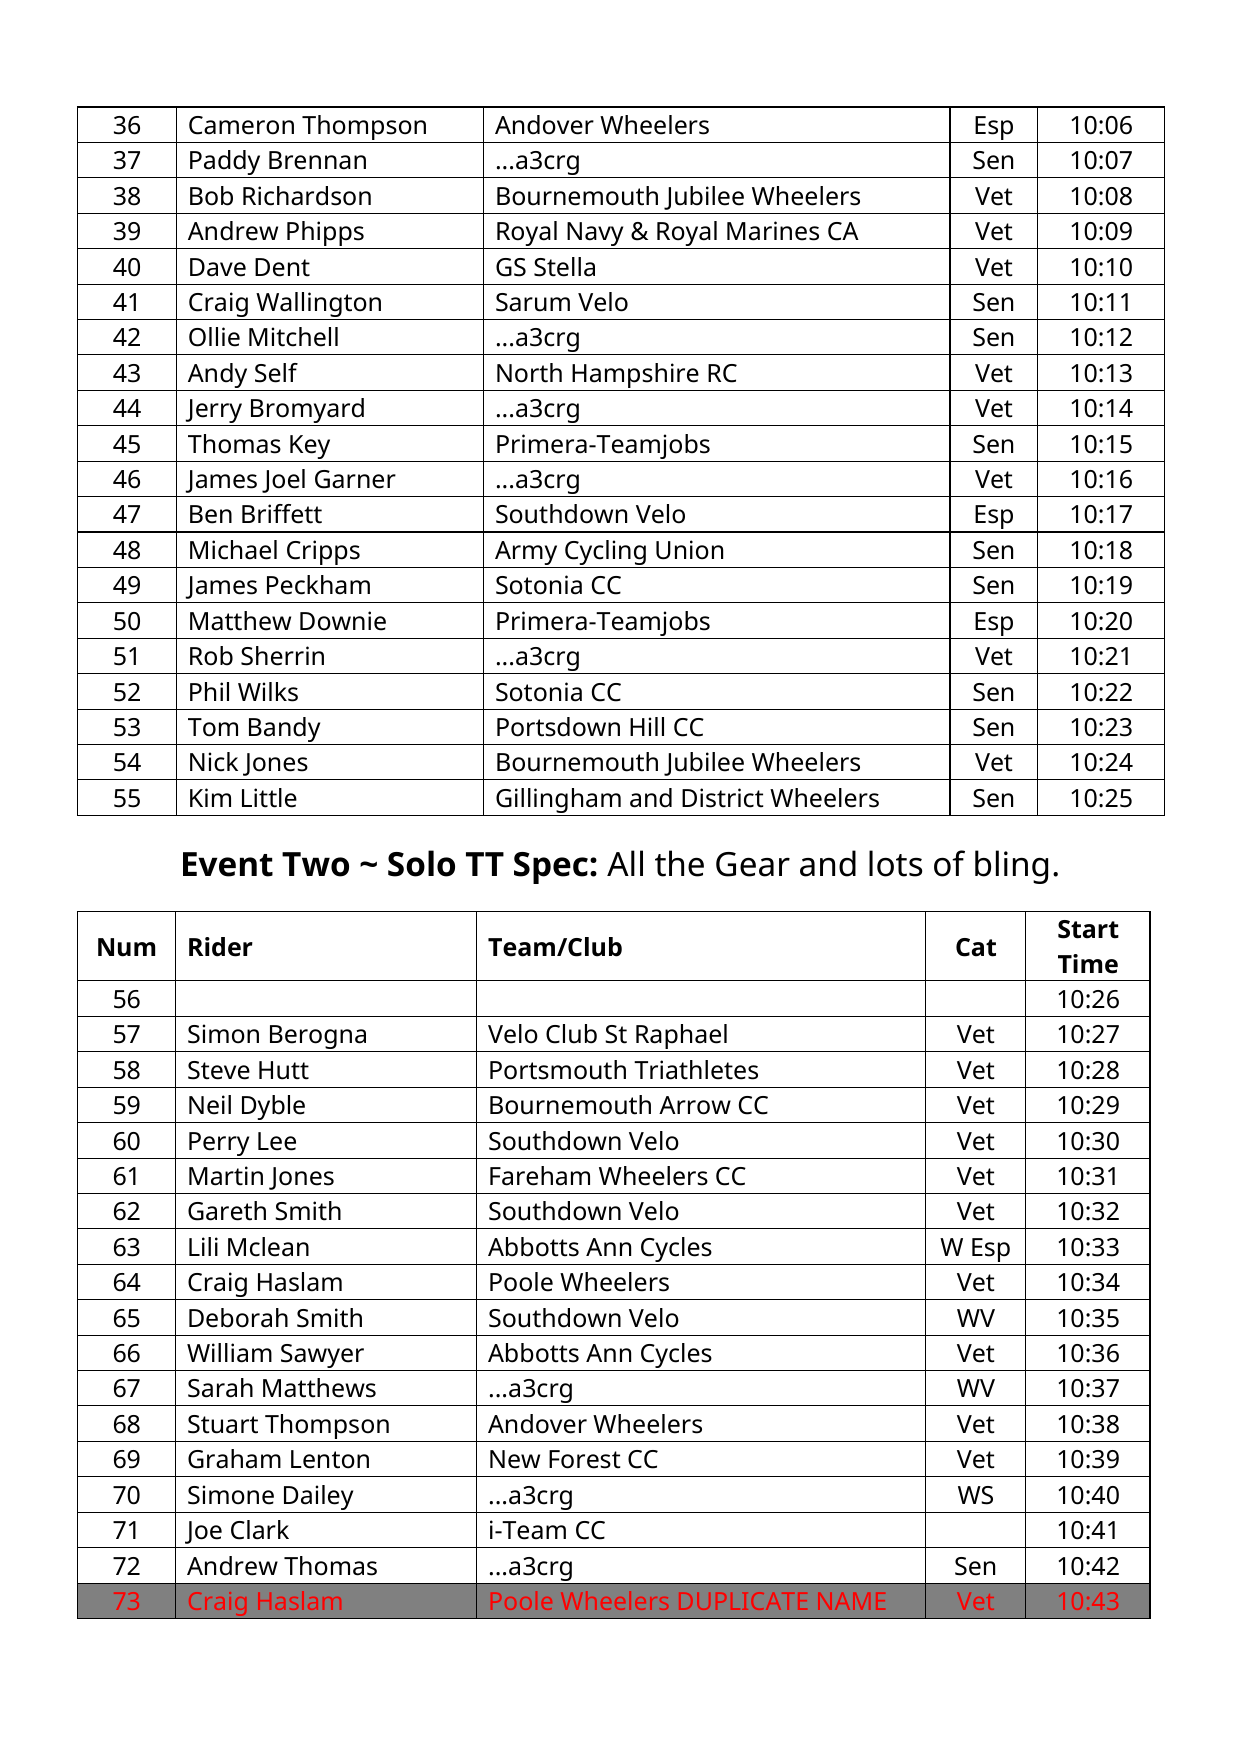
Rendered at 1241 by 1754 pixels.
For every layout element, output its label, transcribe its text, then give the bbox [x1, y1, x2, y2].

table_cell 10:15 [1038, 426, 1164, 461]
table_cell 62 [78, 1194, 175, 1228]
table_cell Andover Wheelers [477, 1406, 925, 1441]
table_cell Vet [951, 462, 1037, 496]
table_cell 53 [78, 710, 176, 744]
table_cell ...a3crg [477, 1548, 925, 1582]
table_cell i-Team CC [477, 1513, 925, 1547]
table_cell 10:34 [1026, 1265, 1149, 1299]
table_cell 60 [78, 1123, 175, 1157]
table_cell Sen [951, 320, 1037, 354]
table_cell James Peckham [177, 568, 483, 602]
table_header Rider [176, 912, 476, 980]
table_cell 63 [78, 1229, 175, 1264]
table_cell Rob Sherrin [177, 639, 483, 673]
table_cell Vet [926, 1159, 1025, 1193]
table_cell 10:42 [1026, 1548, 1149, 1582]
table_header Start Time [1026, 912, 1149, 980]
table_cell Esp [951, 108, 1037, 142]
table_cell 10:37 [1026, 1371, 1149, 1405]
table_cell Phil Wilks [177, 674, 483, 708]
table_cell WS [926, 1477, 1025, 1512]
table_cell Ollie Mitchell [177, 320, 483, 354]
table_cell Sarah Matthews [176, 1371, 476, 1405]
table_cell W Esp [926, 1229, 1025, 1264]
table_cell 10:23 [1038, 710, 1164, 744]
table_cell 70 [78, 1477, 175, 1512]
table_cell Vet [926, 1406, 1025, 1441]
table_cell 37 [78, 143, 176, 177]
table_cell 71 [78, 1513, 175, 1547]
table_cell 10:18 [1038, 533, 1164, 567]
table_cell 72 [78, 1548, 175, 1582]
table_cell 10:22 [1038, 674, 1164, 708]
table_cell 65 [78, 1300, 175, 1334]
table_cell 10:09 [1038, 214, 1164, 248]
table_cell [926, 1513, 1025, 1547]
table_cell Sen [951, 674, 1037, 708]
table_cell Vet [926, 1017, 1025, 1051]
table_cell Vet [926, 1442, 1025, 1476]
table_cell 10:13 [1038, 355, 1164, 390]
table_cell Sen [951, 710, 1037, 744]
table_cell Sarum Velo [484, 285, 949, 319]
table_cell Primera-Teamjobs [484, 603, 949, 638]
table_cell Vet [926, 1088, 1025, 1122]
table_cell Velo Club St Raphael [477, 1017, 925, 1051]
table_cell Vet [951, 355, 1037, 390]
table_cell ...a3crg [477, 1477, 925, 1512]
table_cell Craig Haslam [176, 1584, 476, 1618]
table_cell Gillingham and District Wheelers [484, 780, 949, 815]
table_cell Vet [951, 249, 1037, 283]
table_cell Army Cycling Union [484, 533, 949, 567]
table_cell 64 [78, 1265, 175, 1299]
table_cell Portsmouth Triathletes [477, 1052, 925, 1087]
table_cell Sotonia CC [484, 568, 949, 602]
table_cell Sen [951, 780, 1037, 815]
table_cell 55 [78, 780, 176, 815]
table_cell Stuart Thompson [176, 1406, 476, 1441]
table_cell 47 [78, 497, 176, 531]
table_cell ...a3crg [484, 391, 949, 425]
table_cell Bournemouth Arrow CC [477, 1088, 925, 1122]
table_cell Poole Wheelers DUPLICATE NAME [477, 1584, 925, 1618]
table_cell Deborah Smith [176, 1300, 476, 1334]
table_cell Vet [951, 745, 1037, 779]
table_cell 10:07 [1038, 143, 1164, 177]
table_cell 10:24 [1038, 745, 1164, 779]
table_cell Craig Haslam [176, 1265, 476, 1299]
table_cell Nick Jones [177, 745, 483, 779]
table_cell 10:41 [1026, 1513, 1149, 1547]
table_cell Martin Jones [176, 1159, 476, 1193]
table_cell Abbotts Ann Cycles [477, 1229, 925, 1264]
table_cell 10:10 [1038, 249, 1164, 283]
table_cell 10:14 [1038, 391, 1164, 425]
table_cell Southdown Velo [477, 1123, 925, 1157]
table_cell Jerry Bromyard [177, 391, 483, 425]
table_cell James Joel Garner [177, 462, 483, 496]
table_cell Sen [951, 533, 1037, 567]
table_cell 59 [78, 1088, 175, 1122]
table_cell 57 [78, 1017, 175, 1051]
table_cell 51 [78, 639, 176, 673]
table_cell 10:20 [1038, 603, 1164, 638]
table_cell Vet [926, 1584, 1025, 1618]
table_cell Primera-Teamjobs [484, 426, 949, 461]
table_cell Michael Cripps [177, 533, 483, 567]
table_cell Poole Wheelers [477, 1265, 925, 1299]
table_cell Simon Berogna [176, 1017, 476, 1051]
table_cell 49 [78, 568, 176, 602]
table_cell 46 [78, 462, 176, 496]
table_header Num [78, 912, 175, 980]
table_cell New Forest CC [477, 1442, 925, 1476]
table_cell Esp [951, 497, 1037, 531]
table_cell ...a3crg [484, 639, 949, 673]
table_cell Vet [951, 639, 1037, 673]
table_cell Andrew Phipps [177, 214, 483, 248]
table_cell Vet [926, 1336, 1025, 1370]
table_cell 61 [78, 1159, 175, 1193]
table_cell North Hampshire RC [484, 355, 949, 390]
table_cell Southdown Velo [484, 497, 949, 531]
table_cell Bournemouth Jubilee Wheelers [484, 178, 949, 213]
table_cell 68 [78, 1406, 175, 1441]
table_cell 42 [78, 320, 176, 354]
table_cell 10:33 [1026, 1229, 1149, 1264]
table_cell ...a3crg [484, 320, 949, 354]
table_cell Simone Dailey [176, 1477, 476, 1512]
table_cell ...a3crg [477, 1371, 925, 1405]
table_cell Andrew Thomas [176, 1548, 476, 1582]
table_cell Sen [951, 285, 1037, 319]
table_cell 10:35 [1026, 1300, 1149, 1334]
table_cell 43 [78, 355, 176, 390]
table_cell Portsdown Hill CC [484, 710, 949, 744]
table_cell Vet [926, 1052, 1025, 1087]
table_cell 10:29 [1026, 1088, 1149, 1122]
table_cell Dave Dent [177, 249, 483, 283]
table_cell 40 [78, 249, 176, 283]
table_cell William Sawyer [176, 1336, 476, 1370]
table_cell [176, 981, 476, 1016]
table_cell 73 [78, 1584, 175, 1618]
table_cell 54 [78, 745, 176, 779]
table_cell Vet [951, 214, 1037, 248]
table_cell Southdown Velo [477, 1300, 925, 1334]
table_cell 10:11 [1038, 285, 1164, 319]
table_cell 67 [78, 1371, 175, 1405]
table_cell Craig Wallington [177, 285, 483, 319]
table_cell 50 [78, 603, 176, 638]
table_cell Gareth Smith [176, 1194, 476, 1228]
table_cell Bournemouth Jubilee Wheelers [484, 745, 949, 779]
table_cell 10:43 [1026, 1584, 1149, 1618]
table_cell 10:30 [1026, 1123, 1149, 1157]
table_cell Sotonia CC [484, 674, 949, 708]
table_cell [477, 981, 925, 1016]
table_cell 69 [78, 1442, 175, 1476]
table_cell 41 [78, 285, 176, 319]
table_cell Abbotts Ann Cycles [477, 1336, 925, 1370]
table_cell 45 [78, 426, 176, 461]
table_cell 58 [78, 1052, 175, 1087]
table_cell 10:08 [1038, 178, 1164, 213]
table_cell Neil Dyble [176, 1088, 476, 1122]
table_cell Vet [926, 1123, 1025, 1157]
table_cell 36 [78, 108, 176, 142]
table_header Team/Club [477, 912, 925, 980]
table_cell 56 [78, 981, 175, 1016]
table_cell 10:32 [1026, 1194, 1149, 1228]
table_cell 10:31 [1026, 1159, 1149, 1193]
table_cell Southdown Velo [477, 1194, 925, 1228]
table_cell Graham Lenton [176, 1442, 476, 1476]
table_cell 10:27 [1026, 1017, 1149, 1051]
table_cell 10:06 [1038, 108, 1164, 142]
table_cell Sen [951, 426, 1037, 461]
table_cell Royal Navy & Royal Marines CA [484, 214, 949, 248]
table_cell 10:12 [1038, 320, 1164, 354]
table_cell 10:17 [1038, 497, 1164, 531]
table_cell 44 [78, 391, 176, 425]
table_cell Vet [951, 391, 1037, 425]
table_cell Cameron Thompson [177, 108, 483, 142]
table_cell 10:40 [1026, 1477, 1149, 1512]
table_cell ...a3crg [484, 143, 949, 177]
table_cell 10:38 [1026, 1406, 1149, 1441]
table_cell Vet [951, 178, 1037, 213]
table_cell 10:36 [1026, 1336, 1149, 1370]
table_cell Andover Wheelers [484, 108, 949, 142]
table_cell 48 [78, 533, 176, 567]
table_cell 10:25 [1038, 780, 1164, 815]
table_cell Vet [926, 1194, 1025, 1228]
table_cell Perry Lee [176, 1123, 476, 1157]
table_cell WV [926, 1300, 1025, 1334]
table_cell Bob Richardson [177, 178, 483, 213]
table_cell Kim Little [177, 780, 483, 815]
table_cell 10:21 [1038, 639, 1164, 673]
table_cell WV [926, 1371, 1025, 1405]
table_cell ...a3crg [484, 462, 949, 496]
table_cell 10:39 [1026, 1442, 1149, 1476]
table_cell Matthew Downie [177, 603, 483, 638]
table_cell Sen [926, 1548, 1025, 1582]
table_cell Fareham Wheelers CC [477, 1159, 925, 1193]
table_cell [926, 981, 1025, 1016]
table_cell 39 [78, 214, 176, 248]
table_cell Sen [951, 568, 1037, 602]
table_cell Lili Mclean [176, 1229, 476, 1264]
table_cell 10:19 [1038, 568, 1164, 602]
table_cell Paddy Brennan [177, 143, 483, 177]
table_cell Esp [951, 603, 1037, 638]
table_cell 52 [78, 674, 176, 708]
table_cell 10:28 [1026, 1052, 1149, 1087]
text Event Two ~ Solo TT Spec: All the Gear and lots of bling. [89, 841, 1152, 886]
table_cell GS Stella [484, 249, 949, 283]
table_cell Tom Bandy [177, 710, 483, 744]
table_cell 10:26 [1026, 981, 1149, 1016]
table_header Cat [926, 912, 1025, 980]
table_cell Andy Self [177, 355, 483, 390]
table_cell Sen [951, 143, 1037, 177]
table_cell Joe Clark [176, 1513, 476, 1547]
table_cell Ben Briffett [177, 497, 483, 531]
table_cell Steve Hutt [176, 1052, 476, 1087]
table_cell 38 [78, 178, 176, 213]
table_cell Thomas Key [177, 426, 483, 461]
table_cell 66 [78, 1336, 175, 1370]
table_cell Vet [926, 1265, 1025, 1299]
table_cell 10:16 [1038, 462, 1164, 496]
